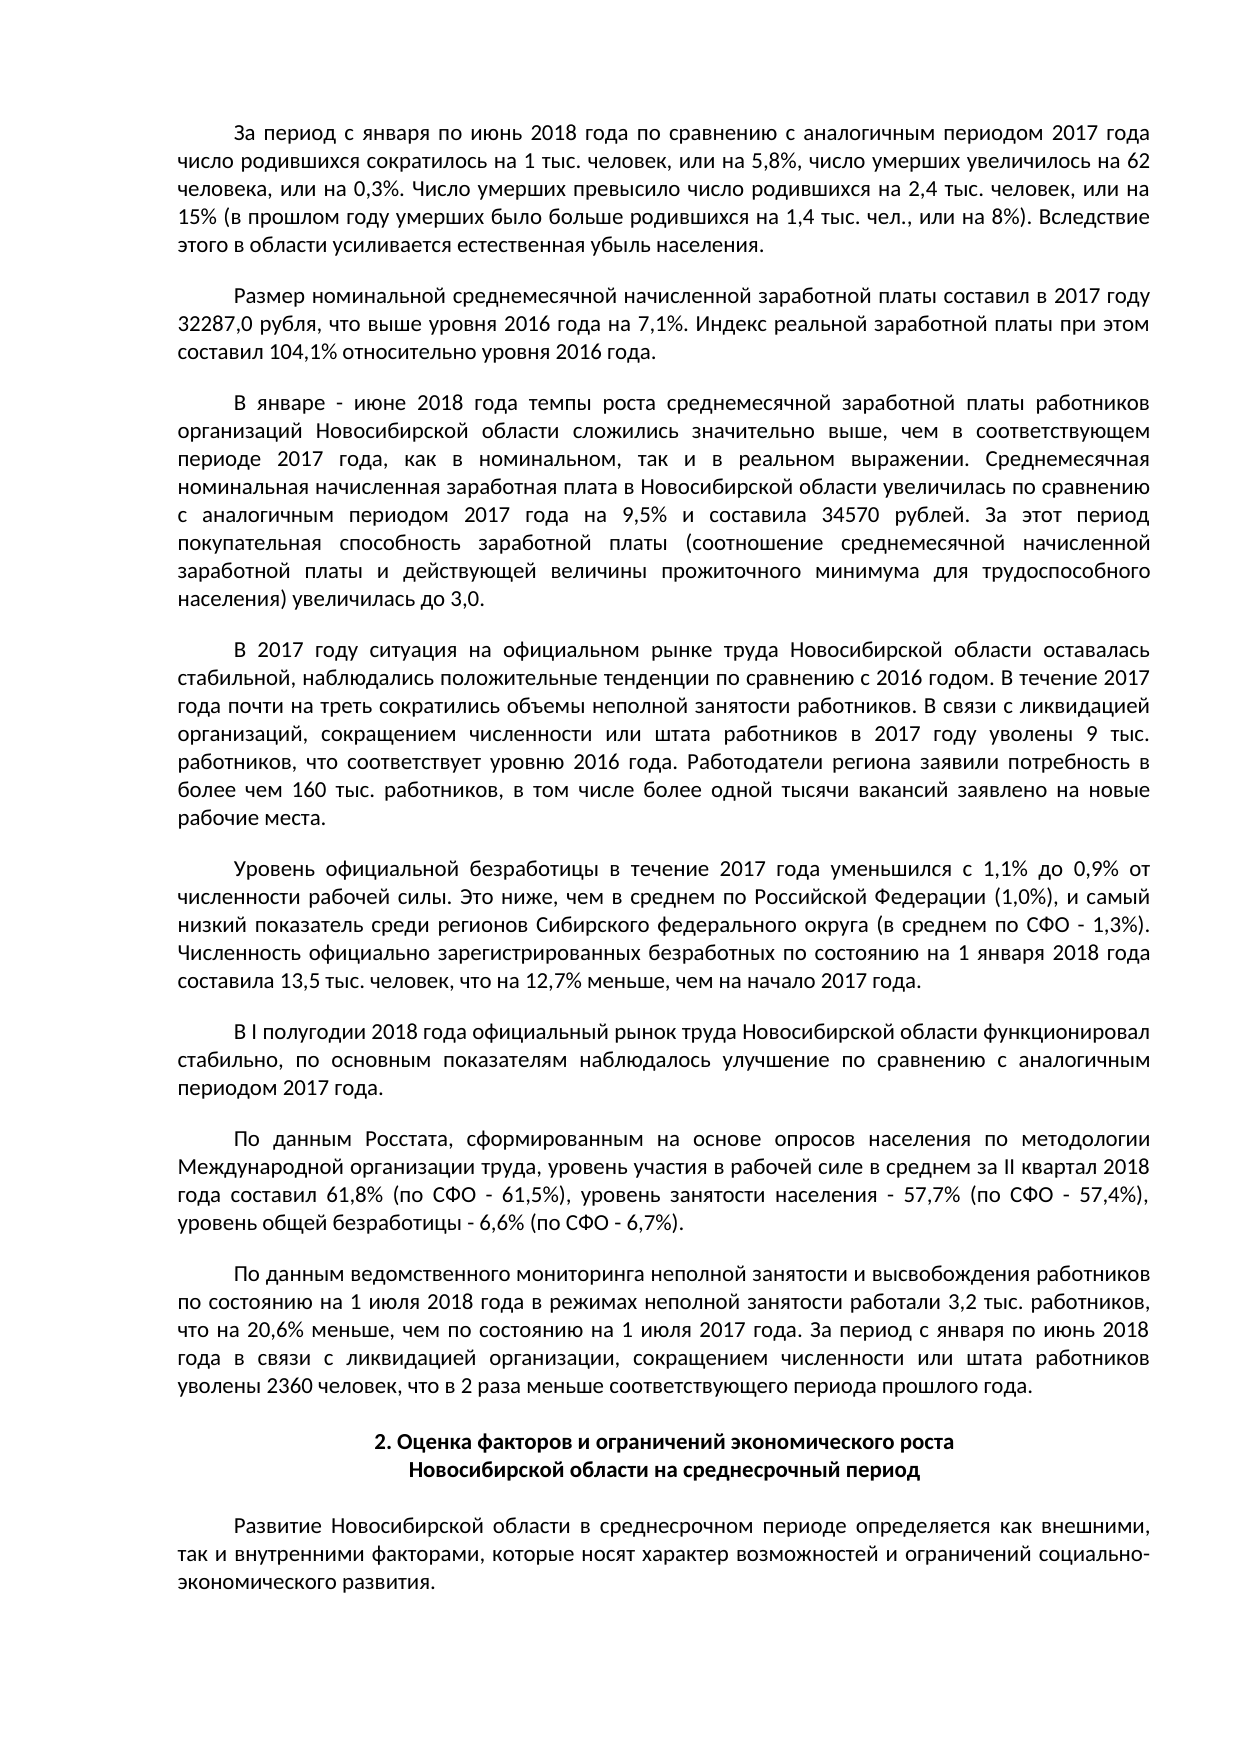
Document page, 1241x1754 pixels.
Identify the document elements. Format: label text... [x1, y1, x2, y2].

text В 2017 году ситуация на официальном рынке труда Новосибирской области оставалась стабильной, наблюдались положительные тенденции по сравнению с 2016 годом. В течение 2017 года почти на треть сократились объемы неполной занятости работников. В связи с ликвидацией организаций, сокращением численности или штата работников в 2017 году уволены 9 тыс. работников, что соответствует уровню 2016 года. Работодатели региона заявили потребность в более чем 160 тыс. работников, в том числе более одной тысячи вакансий заявлено на новые рабочие места. [177, 635, 1152, 831]
text По данным Росстата, сформированным на основе опросов населения по методологии Международной организации труда, уровень участия в рабочей силе в среднем за II квартал 2018 года составил 61,8% (по СФО - 61,5%), уровень занятости населения - 57,7% (по СФО - 57,4%), уровень общей безработицы - 6,6% (по СФО - 6,7%). [177, 1124, 1152, 1236]
text По данным ведомственного мониторинга неполной занятости и высвобождения работников по состоянию на 1 июля 2018 года в режимах неполной занятости работали 3,2 тыс. работников, что на 20,6% меньше, чем по состоянию на 1 июля 2017 года. За период с января по июнь 2018 года в связи с ликвидацией организации, сокращением численности или штата работников уволены 2360 человек, что в 2 раза меньше соответствующего периода прошлого года. [177, 1259, 1152, 1399]
text В I полугодии 2018 года официальный рынок труда Новосибирской области функционировал стабильно, по основным показателям наблюдалось улучшение по сравнению с аналогичным периодом 2017 года. [177, 1017, 1152, 1101]
title Новосибирской области на среднесрочный период [177, 1455, 1152, 1483]
text Размер номинальной среднемесячной начисленной заработной платы составил в 2017 году 32287,0 рубля, что выше уровня 2016 года на 7,1%. Индекс реальной заработной платы при этом составил 104,1% относительно уровня 2016 года. [177, 281, 1152, 365]
title 2. Оценка факторов и ограничений экономического роста [177, 1427, 1152, 1455]
text За период с января по июнь 2018 года по сравнению с аналогичным периодом 2017 года число родившихся сократилось на 1 тыс. человек, или на 5,8%, число умерших увеличилось на 62 человека, или на 0,3%. Число умерших превысило число родившихся на 2,4 тыс. человек, или на 15% (в прошлом году умерших было больше родившихся на 1,4 тыс. чел., или на 8%). Вследствие этого в области усиливается естественная убыль населения. [177, 118, 1152, 258]
text Развитие Новосибирской области в среднесрочном периоде определяется как внешними, так и внутренними факторами, которые носят характер возможностей и ограничений социально-экономического развития. [177, 1511, 1152, 1596]
text В январе - июне 2018 года темпы роста среднемесячной заработной платы работников организаций Новосибирской области сложились значительно выше, чем в соответствующем периоде 2017 года, как в номинальном, так и в реальном выражении. Среднемесячная номинальная начисленная заработная плата в Новосибирской области увеличилась по сравнению с аналогичным периодом 2017 года на 9,5% и составила 34570 рублей. За этот период покупательная способность заработной платы (соотношение среднемесячной начисленной заработной платы и действующей величины прожиточного минимума для трудоспособного населения) увеличилась до 3,0. [177, 388, 1152, 612]
text Уровень официальной безработицы в течение 2017 года уменьшился с 1,1% до 0,9% от численности рабочей силы. Это ниже, чем в среднем по Российской Федерации (1,0%), и самый низкий показатель среди регионов Сибирского федерального округа (в среднем по СФО - 1,3%). Численность официально зарегистрированных безработных по состоянию на 1 января 2018 года составила 13,5 тыс. человек, что на 12,7% меньше, чем на начало 2017 года. [177, 854, 1152, 994]
